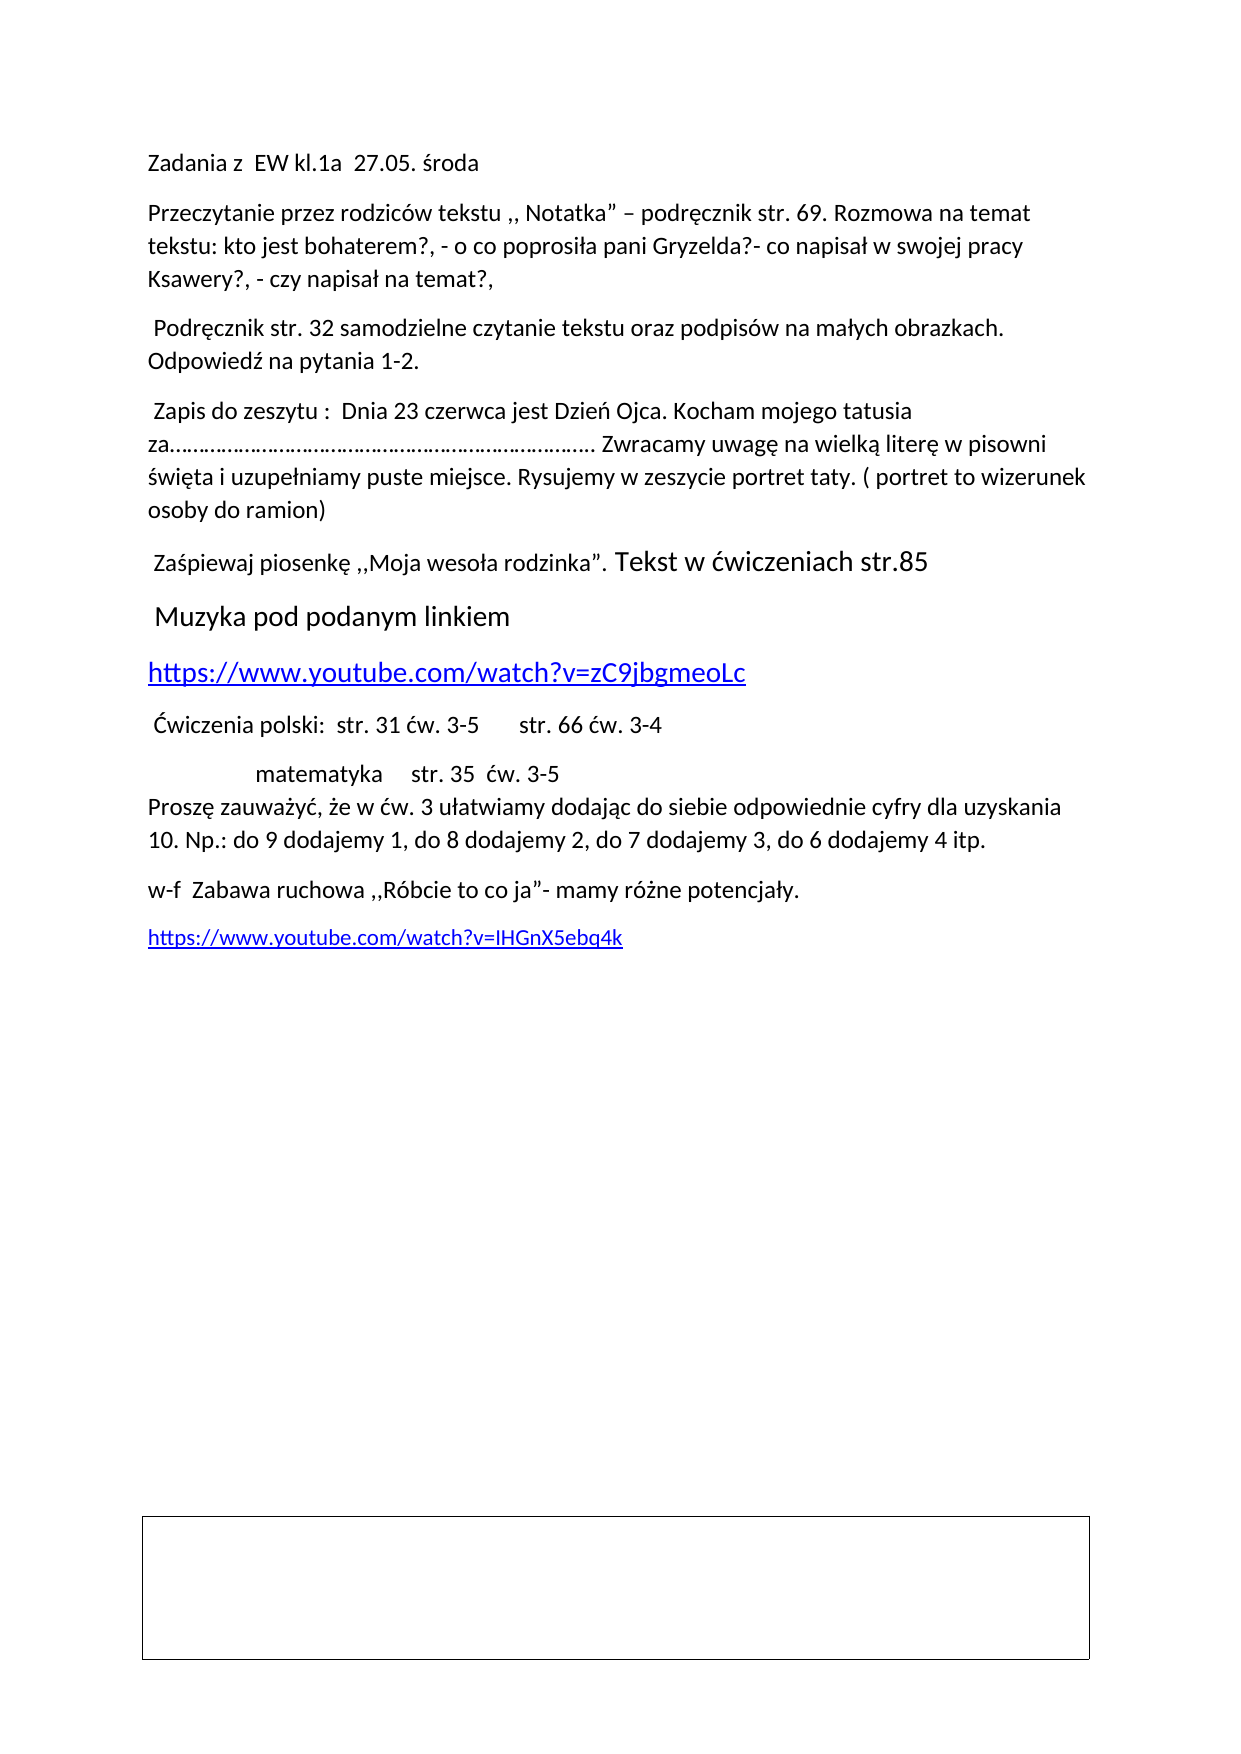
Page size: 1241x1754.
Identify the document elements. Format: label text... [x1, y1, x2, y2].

text https://www.youtube.com/watch?v=zC9jbgmeoLc [148, 654, 1093, 689]
text Zaśpiewaj piosenkę ,,Moja wesoła rodzinka”. Tekst w ćwiczeniach str.85 [148, 543, 1093, 579]
text Ćwiczenia polski: str. 31 ćw. 3-5 str. 66 ćw. 3-4 [148, 709, 1093, 739]
text Podręcznik str. 32 samodzielne czytanie tekstu oraz podpisów na małych obrazkach. Odpowiedź na pytania 1-2. [148, 313, 1093, 376]
text Zapis do zeszytu : Dnia 23 czerwca jest Dzień Ojca. Kocham mojego tatusia za……………………………………………………………….. Zwracamy uwagę na wielką literę w pisowni święta i uzupełniamy puste miejsce. Rysujemy w zeszycie portret taty. ( portret to wizerunek osoby do ramion) [148, 395, 1093, 524]
text matematyka str. 35 ćw. 3-5 Proszę zauważyć, że w ćw. 3 ułatwiamy dodając do siebie odpowiednie cyfry dla uzyskania 10. Np.: do 9 dodajemy 1, do 8 dodajemy 2, do 7 dodajemy 3, do 6 dodajemy 4 itp. [148, 758, 1093, 855]
text https://www.youtube.com/watch?v=IHGnX5ebq4k [148, 923, 1093, 951]
text Przeczytanie przez rodziców tekstu ,, Notatka” – podręcznik str. 69. Rozmowa na temat tekstu: kto jest bohaterem?, - o co poprosiła pani Gryzelda?- co napisał w swojej pracy Ksawery?, - czy napisał na temat?, [148, 197, 1093, 293]
text Muzyka pod podanym linkiem [148, 598, 1093, 634]
text w-f Zabawa ruchowa ,,Róbcie to co ja”- mamy różne potencjały. [148, 874, 1093, 904]
text Zadania z EW kl.1a 27.05. środa [148, 148, 1093, 178]
